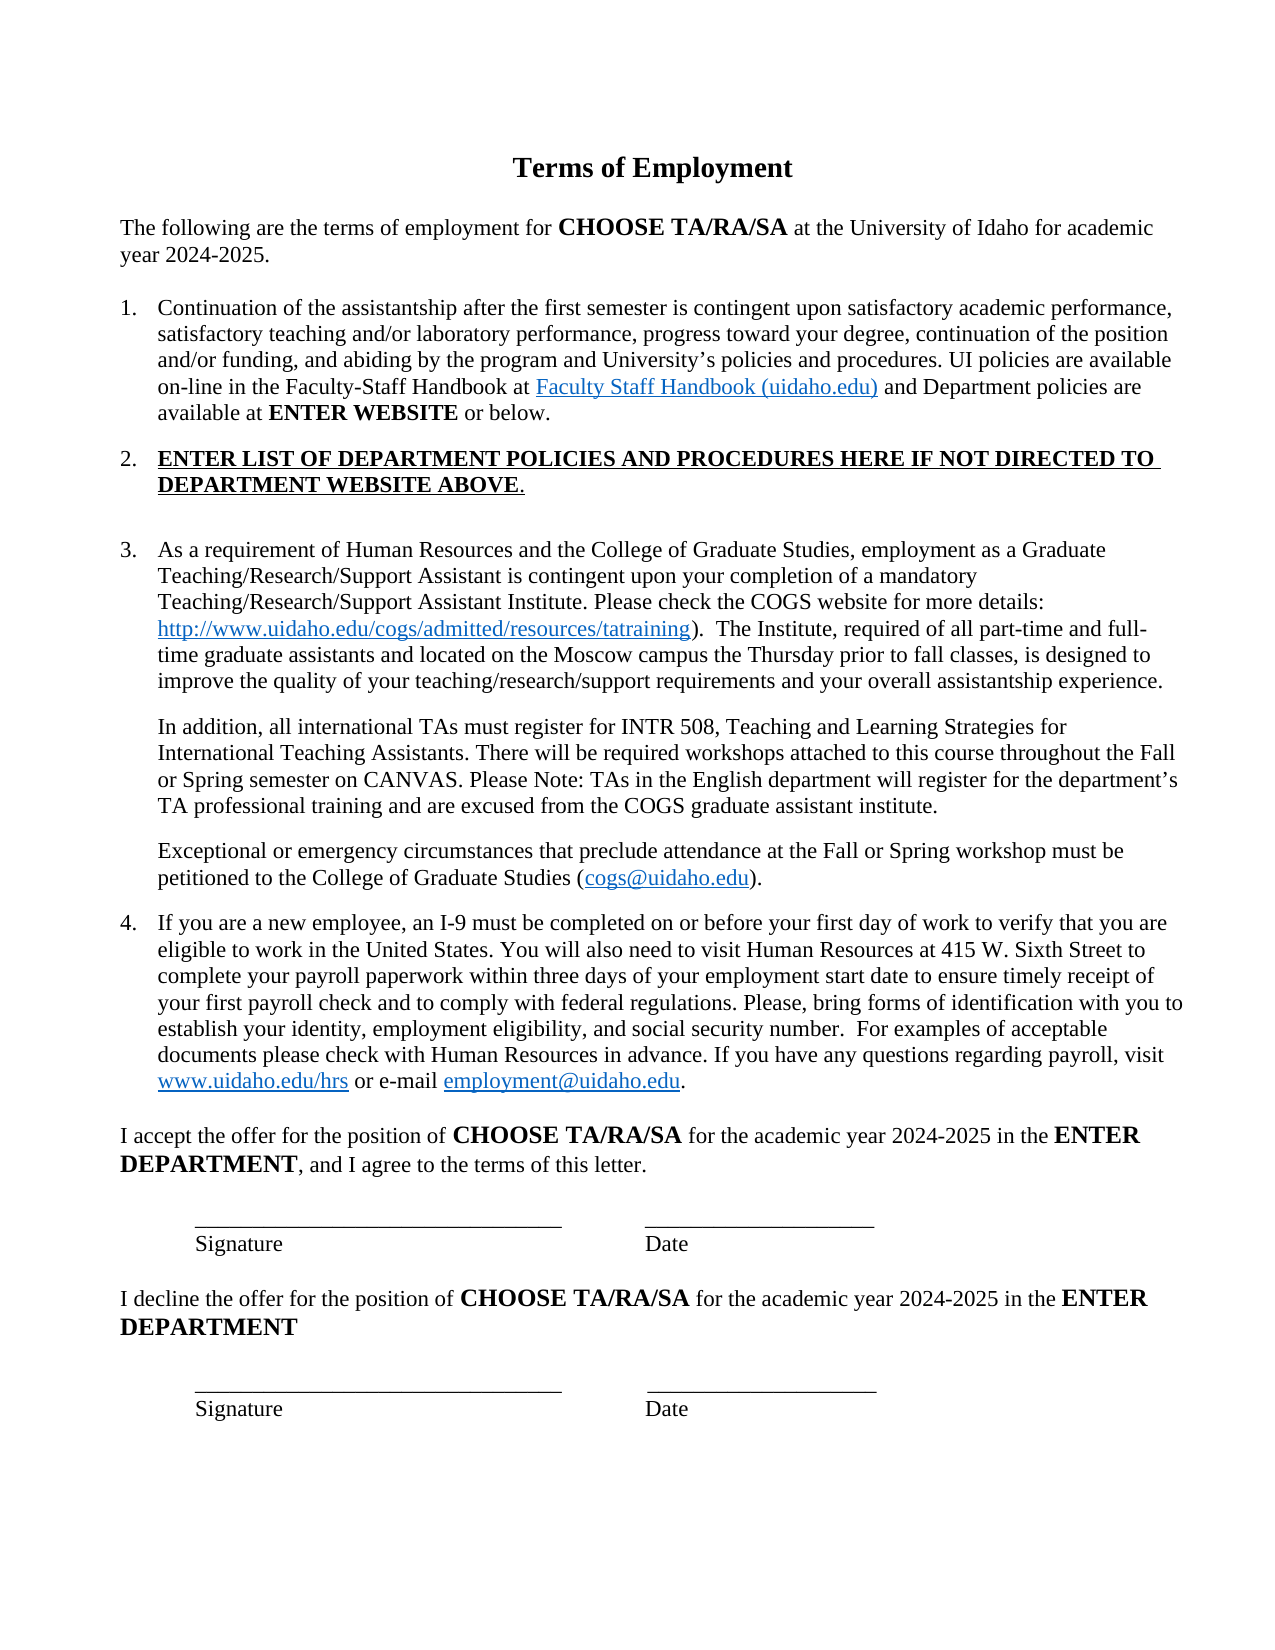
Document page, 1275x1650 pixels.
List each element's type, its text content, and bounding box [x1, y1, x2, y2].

list If you are a new employee, an I-9 must be completed on or before your first day of work to verify that you are eligible to work in the United States. You will also need to visit Human Resources at 415 W. Sixth Street to complete your payroll paperwork within three days of your employment start date to ensure timely receipt of your first payroll check and to comply with federal regulations. Please, bring forms of identification with you to establish your identity, employment eligibility, and social security number. For examples of acceptable documents please check with Human Resources in advance. If you have any questions regarding payroll, visit www.uidaho.edu/hrs or e-mail employment@uidaho.edu. [120, 909, 1185, 1094]
text Signature Date [120, 1395, 1185, 1421]
text ________________________________ ____________________ [195, 1369, 1185, 1395]
text I decline the offer for the position of for the academic year 2024-2025 in the [120, 1283, 1185, 1341]
text I accept the offer for the position of for the academic year 2024-2025 in the , and I agree to the terms of this letter. [120, 1120, 1185, 1178]
list As a requirement of Human Resources and the College of Graduate Studies, employment as a Graduate Teaching/Research/Support Assistant is contingent upon your completion of a mandatory Teaching/Research/Support Assistant Institute. Please check the COGS website for more details: http://www.uidaho.edu/cogs/admitted/resources/tatraining). The Institute, required of all part-time and full-time graduate assistants and located on the Moscow campus the Thursday prior to fall classes, is designed to improve the quality of your teaching/research/support requirements and your overall assistantship experience. [120, 536, 1185, 694]
text Exceptional or emergency circumstances that preclude attendance at the Fall or Spring workshop must be petitioned to the College of Graduate Studies (cogs@uidaho.edu). [157, 838, 1185, 890]
text In addition, all international TAs must register for INTR 508, Teaching and Learning Strategies for International Teaching Assistants. There will be required workshops attached to this course throughout the Fall or Spring semester on CANVAS. Please Note: TAs in the English department will register for the department’s TA professional training and are excused from the COGS graduate assistant institute. [157, 713, 1185, 818]
text The following are the terms of employment for at the University of Idaho for academic year 2024-2025. [120, 212, 1185, 267]
list . [120, 445, 1185, 497]
text Signature Date [120, 1231, 1185, 1257]
text ________________________________ ____________________ [120, 1204, 1185, 1231]
text Terms of Employment [120, 150, 1185, 183]
list Continuation of the assistantship after the first semester is contingent upon satisfactory academic performance, satisfactory teaching and/or laboratory performance, progress toward your degree, continuation of the position and/or funding, and abiding by the program and University’s policies and procedures. UI policies are available on-line in the Faculty-Staff Handbook at Faculty Staff Handbook (uidaho.edu) and Department policies are available at or below. [120, 294, 1185, 426]
